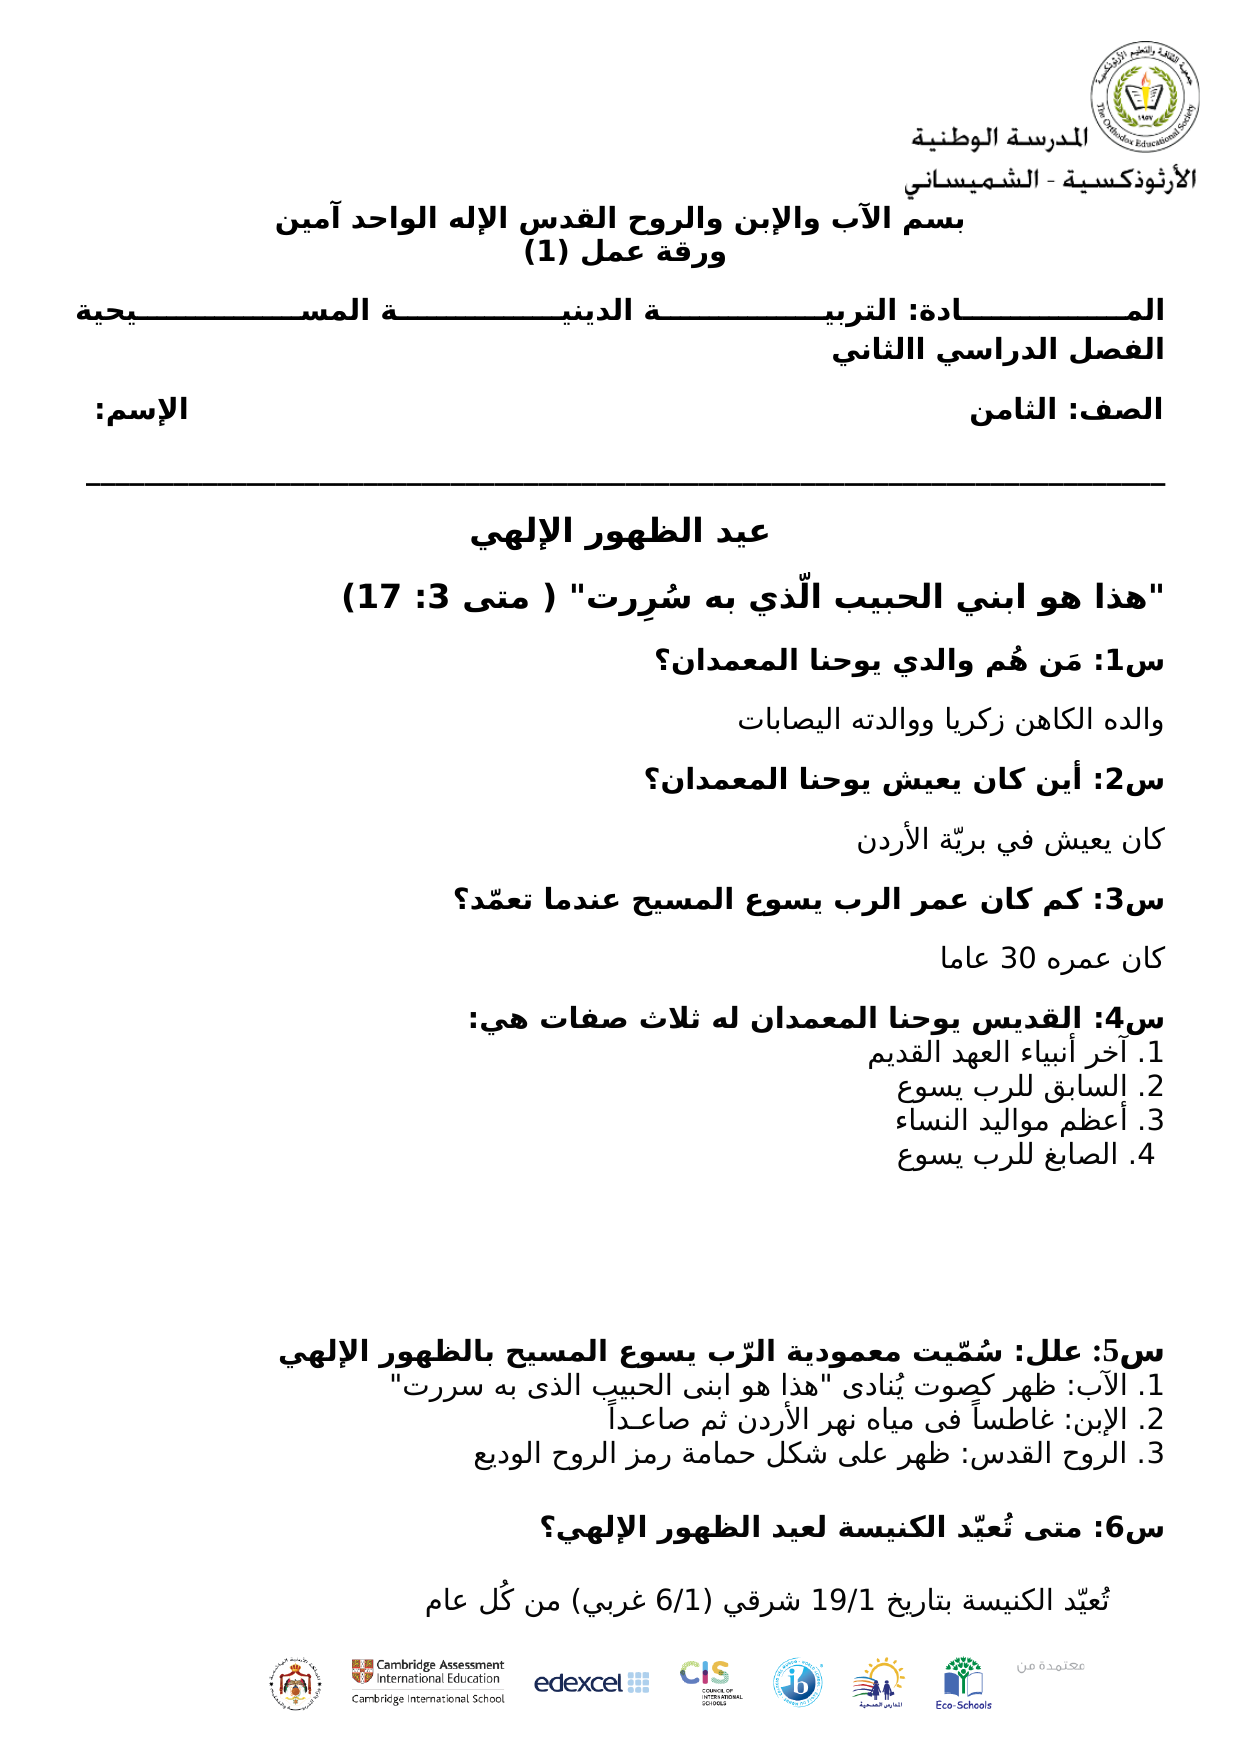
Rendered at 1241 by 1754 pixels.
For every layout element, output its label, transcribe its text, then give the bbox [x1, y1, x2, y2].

text 3. أعظم مواليد النساء [75, 1103, 1165, 1137]
picture [257, 1654, 1085, 1714]
text 4. الصابغ للرب يسوع [75, 1137, 1165, 1171]
text س6: متى تُعيّد الكنيسة لعيد الظهور الإلهي؟ [75, 1510, 1165, 1544]
text 3. الروح القدس: ظهر على شكل حمامة رمز الروح الوديع [75, 1436, 1165, 1470]
text 2. السابق للرب يسوع [75, 1069, 1165, 1103]
text تُعيّد الكنيسة بتاريخ 19/1 شرقي (6/1 غربي) من كُل عام [75, 1584, 1165, 1618]
text عيد الظهور الإلهي [75, 512, 1165, 551]
text بسم الآب والإبن والروح القدس الإله الواحد آمين [75, 207, 419, 234]
picture [904, 41, 1200, 201]
text 1. الآب: ظهر كصوت يُنادى "هذا هو ابنى الحبيب الذى به سررت" [75, 1368, 1165, 1402]
text س5: علل: سُمّيت معمودية الرّب يسوع المسيح بالظهور الإلهي [75, 1330, 1165, 1368]
text كان عمره 30 عاما [75, 942, 1165, 976]
text المادة: التربية الدينية المسيحية الفصل الدراسي االثاني [75, 294, 1165, 367]
text 1. آخر أنبياء العهد القديم [75, 1036, 1165, 1069]
text س2: أين كان يعيش يوحنا المعمدان؟ [75, 762, 1165, 796]
text "هذا هو ابني الحبيب الّذي به سُرِرت" ( متى 3: 17) [75, 577, 1165, 616]
text كان يعيش في بريّة الأردن [75, 822, 1165, 856]
text 2. الإبن: غاطساً فى مياه نهر الأردن ثم صاعـداً [75, 1402, 1165, 1436]
text بسم الآب والإبن والروح القدس الإله الواحد آمين [675, 207, 1165, 234]
text بسم الآب والإبن والروح القدس الإله الواحد آمين [409, 207, 687, 234]
text __________________________________________________________________________ [75, 452, 1165, 486]
text ورقة عمل (1) [75, 234, 1165, 268]
text س3: كم كان عمر الرب يسوع المسيح عندما تعمّد؟ [75, 882, 1165, 916]
text س4: القديس يوحنا المعمدان له ثلاث صفات هي: [75, 1002, 1165, 1036]
text والده الكاهن زكريا ووالدته اليصابات [75, 703, 1165, 737]
text الصف: الثامن الإسم: [75, 392, 1165, 426]
text س1: مَن هُم والدي يوحنا المعمدان؟ [75, 643, 1165, 677]
